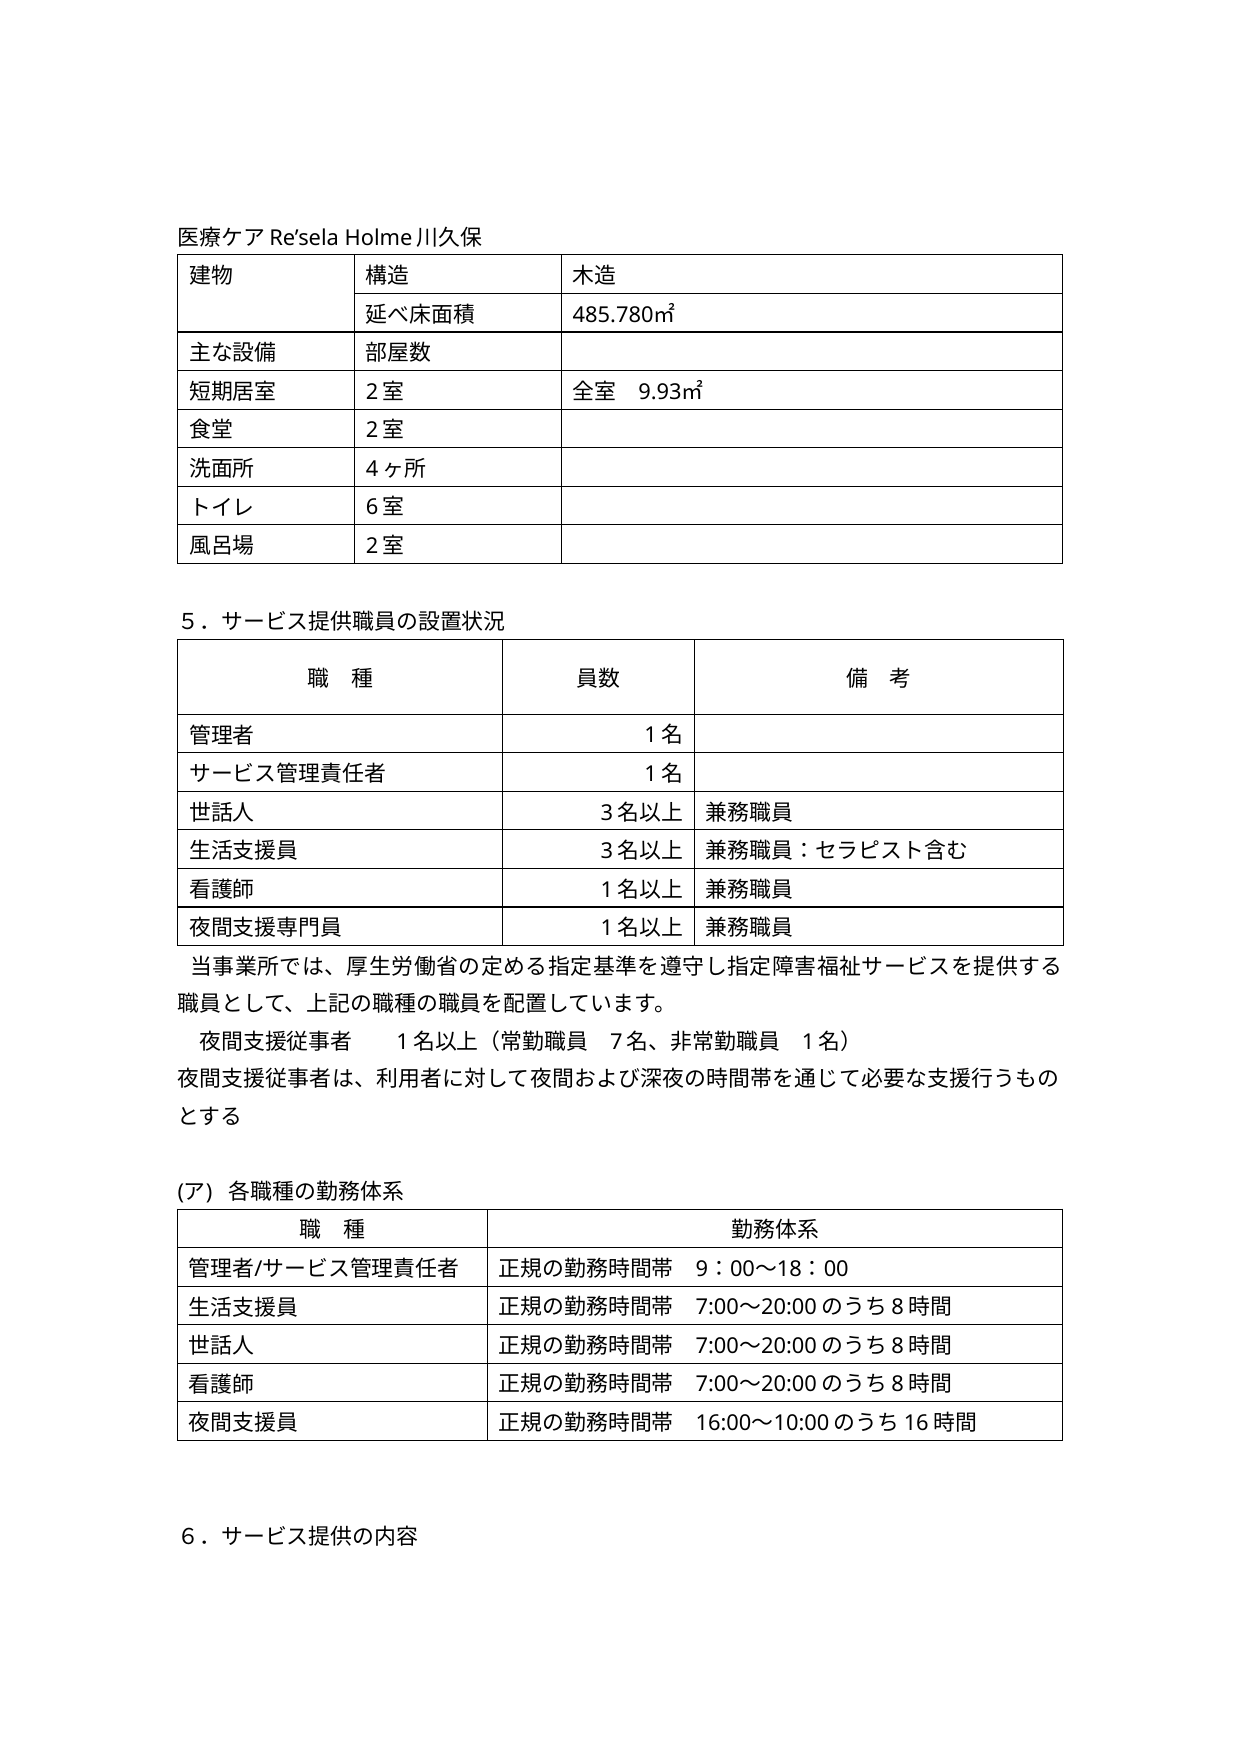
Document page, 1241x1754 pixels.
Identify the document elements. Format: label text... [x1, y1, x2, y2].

table_cell 短期居室 [178, 371, 354, 408]
table_cell 管理者 [178, 715, 502, 752]
table_cell トイレ [178, 487, 354, 524]
table_cell 夜間支援専門員 [178, 908, 502, 945]
table_header 建物 [178, 255, 354, 331]
text ６．サービス提供の内容 [177, 1516, 1063, 1553]
table_cell 延べ床面積 [355, 294, 561, 331]
table_cell 部屋数 [355, 333, 561, 370]
table_header 構造 [355, 255, 561, 293]
table_cell [562, 333, 1062, 370]
table_cell 風呂場 [178, 525, 354, 563]
table_cell 世話人 [178, 1325, 487, 1363]
table_header 職 種 [178, 1210, 487, 1247]
table_cell 1名以上 [503, 869, 694, 906]
table_cell 全室 9.93㎡ [562, 371, 1062, 408]
text 夜間支援従事者は、利用者に対して夜間および深夜の時間帯を通じて必要な支援行うものとする [177, 1058, 1063, 1133]
table_cell 1名以上 [503, 908, 694, 945]
table_cell 生活支援員 [178, 1287, 487, 1324]
table_cell [695, 753, 1063, 791]
table_cell 2室 [355, 410, 561, 447]
table_header 木造 [562, 255, 1062, 293]
table_cell 1名 [503, 715, 694, 752]
table_cell 夜間支援員 [178, 1402, 487, 1440]
table_cell 兼務職員 [695, 908, 1063, 945]
table_cell 主な設備 [178, 333, 354, 370]
table_cell 看護師 [178, 1364, 487, 1401]
list 各職種の勤務体系 [177, 1171, 1063, 1208]
table_header 職 種 [178, 640, 502, 714]
table_cell [562, 487, 1062, 524]
table_cell 世話人 [178, 792, 502, 829]
table_cell [562, 410, 1062, 447]
table_cell 4ヶ所 [355, 448, 561, 486]
table_cell 生活支援員 [178, 830, 502, 868]
table_header 備 考 [695, 640, 1063, 714]
table_cell 正規の勤務時間帯 9：00～18：00 [488, 1248, 1062, 1286]
table_cell サービス管理責任者 [178, 753, 502, 791]
table_header 員数 [503, 640, 694, 714]
table_cell 正規の勤務時間帯 16:00～10:00のうち16時間 [488, 1402, 1062, 1440]
table_cell 洗面所 [178, 448, 354, 486]
text ５．サービス提供職員の設置状況 [177, 601, 1063, 639]
table_cell 485.780㎡ [562, 294, 1062, 331]
table_cell 管理者/サービス管理責任者 [178, 1248, 487, 1286]
table_cell 6室 [355, 487, 561, 524]
table_cell 2室 [355, 371, 561, 408]
table_cell 3名以上 [503, 792, 694, 829]
table_cell [562, 525, 1062, 563]
text 夜間支援従事者 1名以上（常勤職員 7名、非常勤職員 1名） [177, 1021, 1063, 1058]
table_header 勤務体系 [488, 1210, 1062, 1247]
table_cell 食堂 [178, 410, 354, 447]
table_cell 1名 [503, 753, 694, 791]
table_cell 兼務職員 [695, 869, 1063, 906]
table_cell 兼務職員：セラピスト含む [695, 830, 1063, 868]
table_cell 正規の勤務時間帯 7:00～20:00のうち8時間 [488, 1364, 1062, 1401]
text 医療ケアRe’sela Holme川久保 [177, 217, 1063, 254]
table_cell 正規の勤務時間帯 7:00～20:00のうち8時間 [488, 1325, 1062, 1363]
table_cell [562, 448, 1062, 486]
text 当事業所では、厚生労働省の定める指定基準を遵守し指定障害福祉サービスを提供する職員として、上記の職種の職員を配置しています。 [177, 946, 1063, 1021]
table_cell 2室 [355, 525, 561, 563]
table_cell 看護師 [178, 869, 502, 906]
table_cell 兼務職員 [695, 792, 1063, 829]
table_cell 3名以上 [503, 830, 694, 868]
table_cell 正規の勤務時間帯 7:00～20:00のうち8時間 [488, 1287, 1062, 1324]
table_cell [695, 715, 1063, 752]
